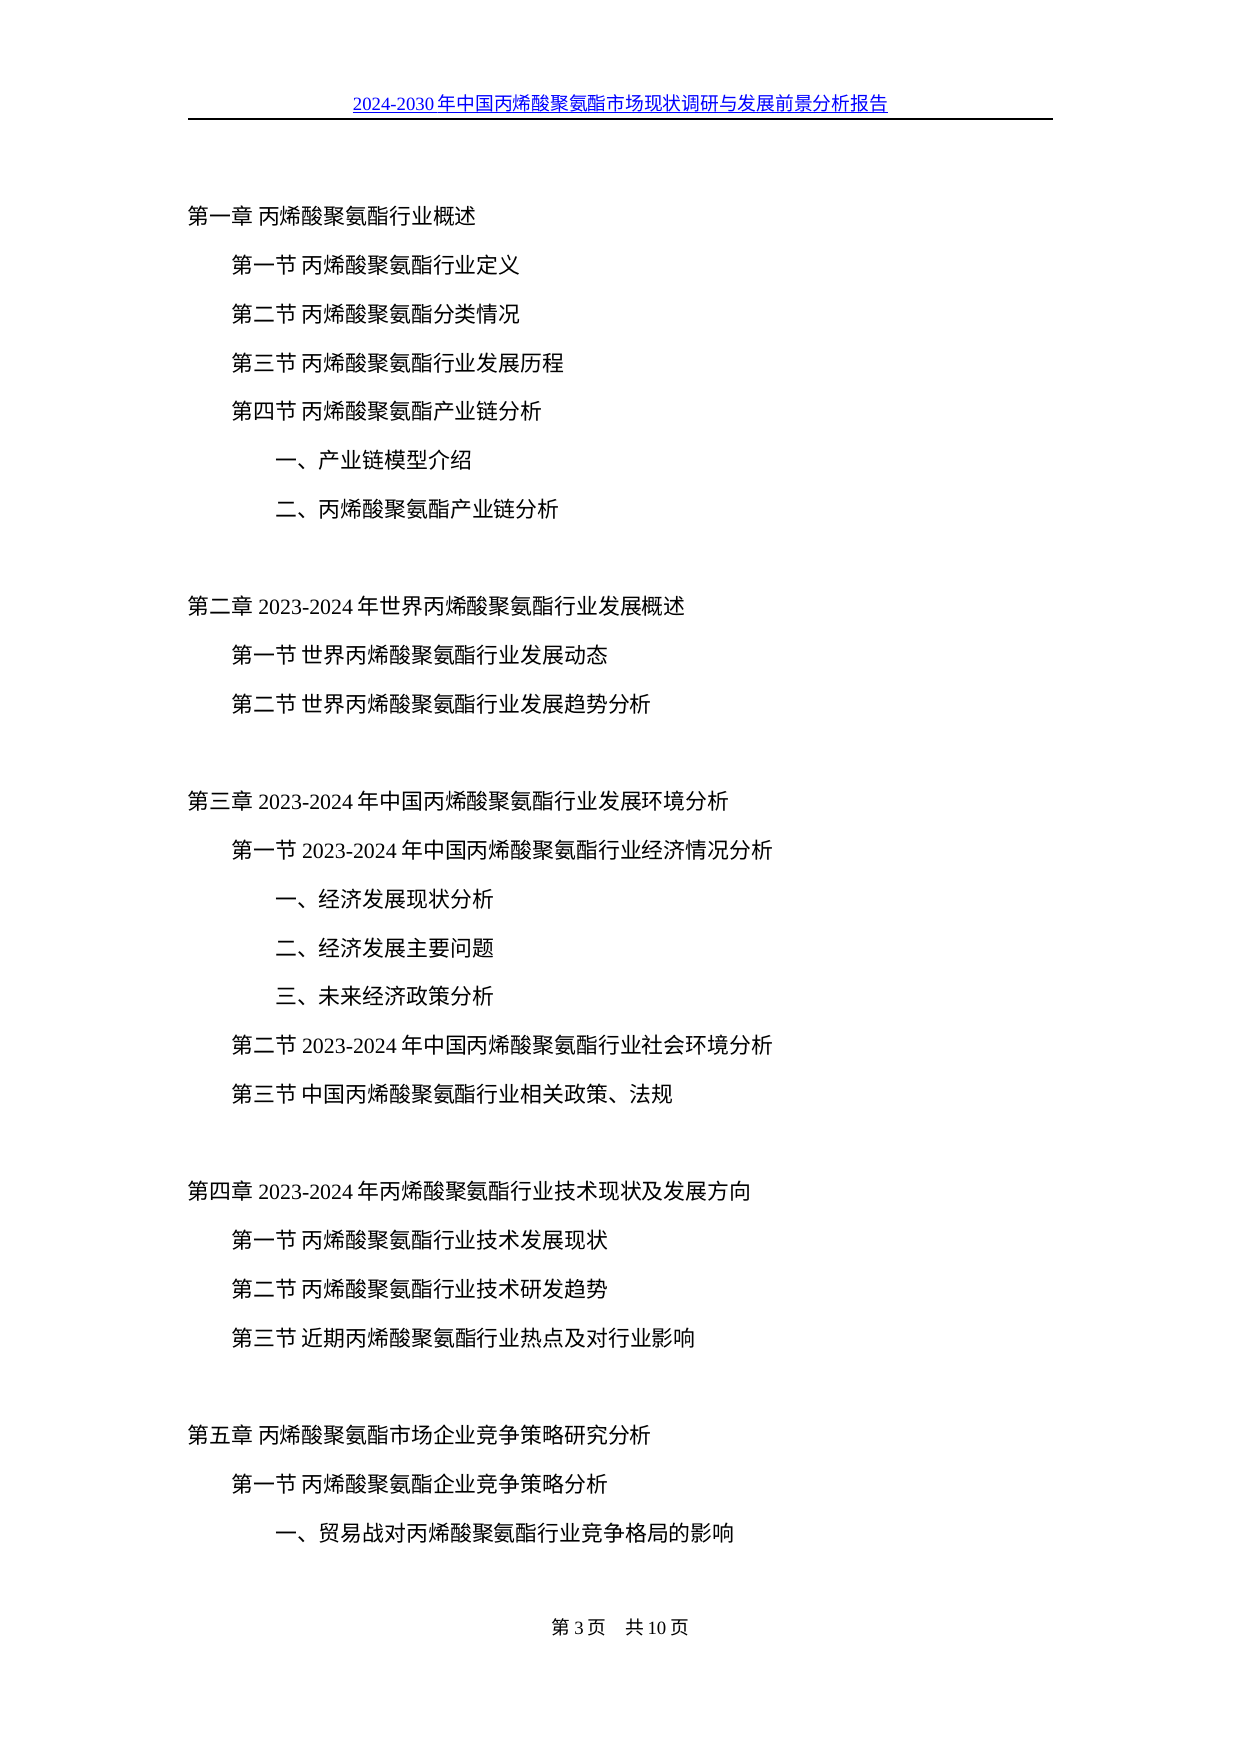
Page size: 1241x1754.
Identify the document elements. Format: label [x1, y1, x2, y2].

text [187, 150, 1053, 1548]
